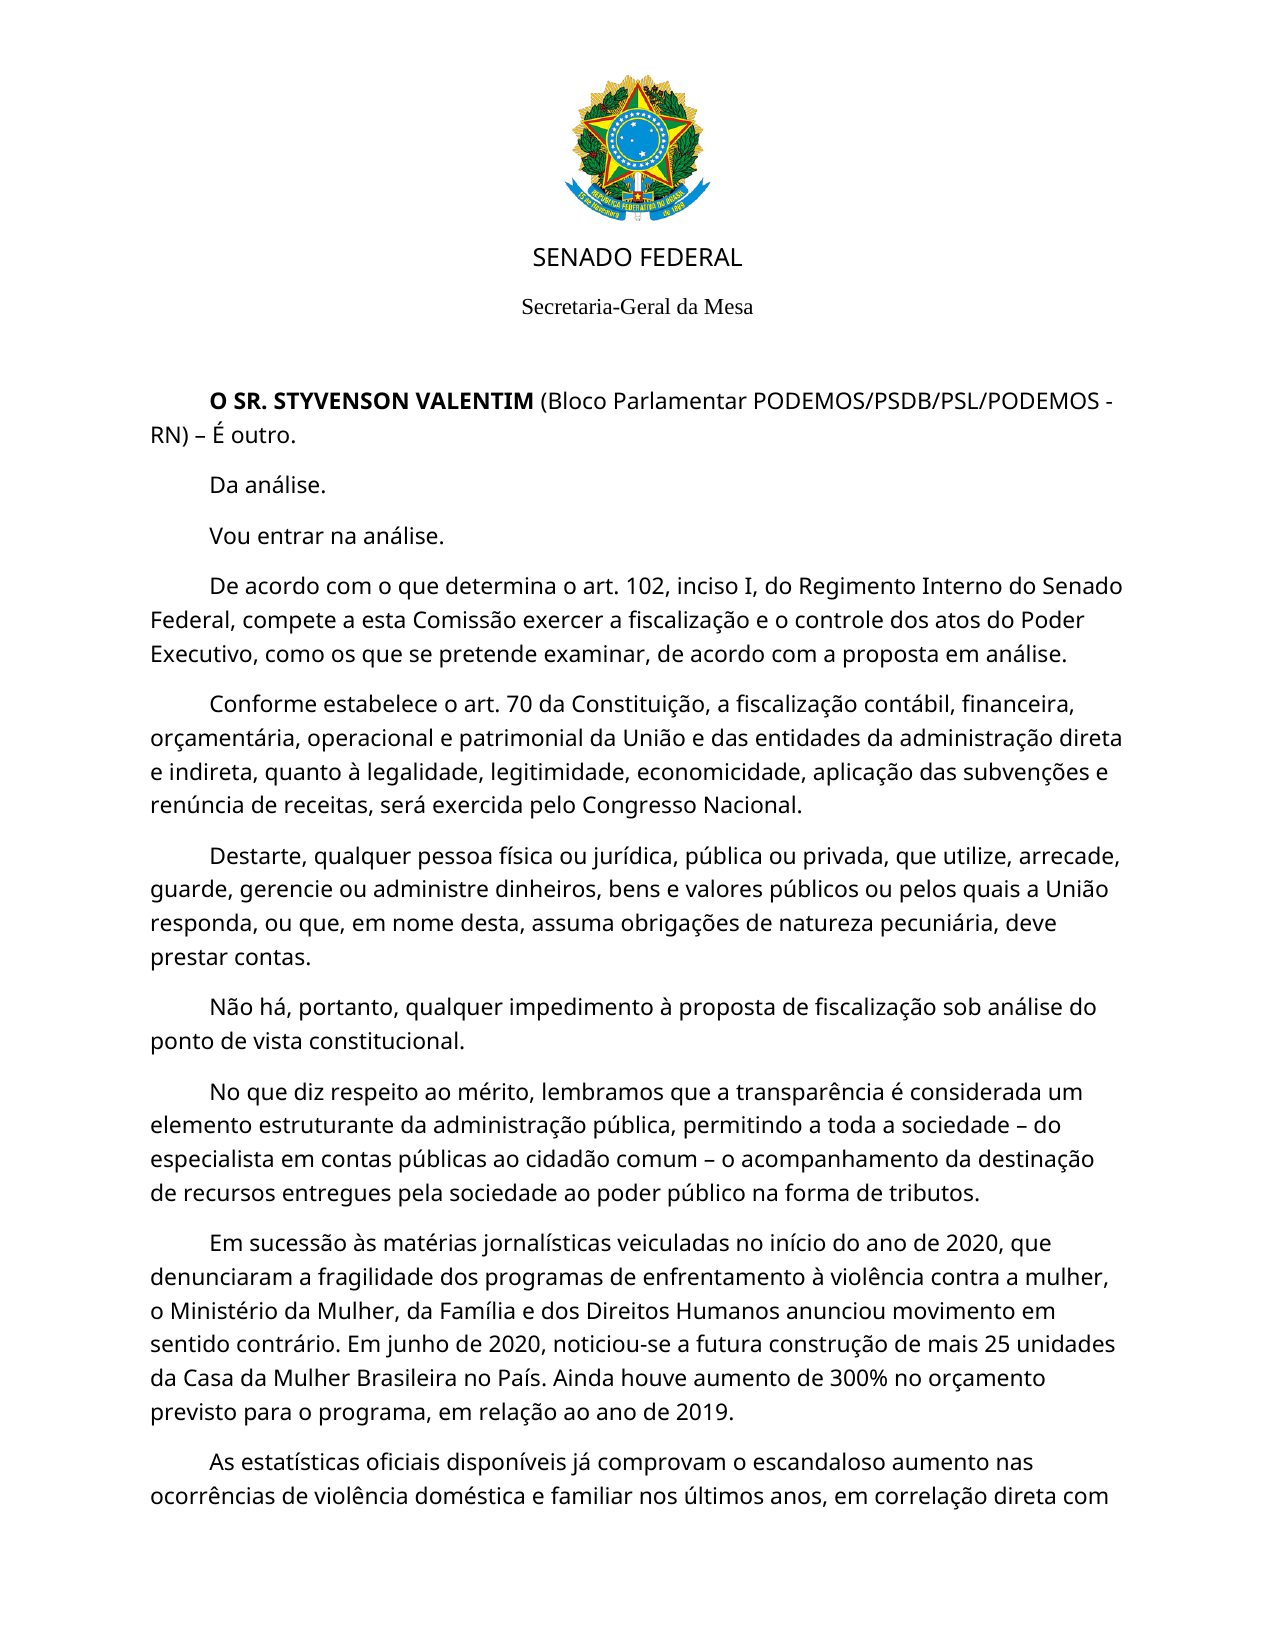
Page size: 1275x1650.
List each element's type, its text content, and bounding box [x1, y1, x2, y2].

text Da análise. [150, 469, 1125, 500]
text Destarte, qualquer pessoa física ou jurídica, pública ou privada, que utilize, arrecade, guarde, gerencie ou administre dinheiros, bens e valores públicos ou pelos quais a União responda, ou que, em nome desta, assuma obrigações de natureza pecuniária, deve prestar contas. [150, 839, 1125, 972]
text Não há, portanto, qualquer impedimento à proposta de fiscalização sob análise do ponto de vista constitucional. [150, 991, 1125, 1056]
text De acordo com o que determina o art. 102, inciso I, do Regimento Interno do Senado Federal, compete a esta Comissão exercer a fiscalização e o controle dos atos do Poder Executivo, como os que se pretende examinar, de acordo com a proposta em análise. [150, 570, 1125, 669]
text No que diz respeito ao mérito, lembramos que a transparência é considerada um elemento estruturante da administração pública, permitindo a toda a sociedade – do especialista em contas públicas ao cidadão comum – o acompanhamento da destinação de recursos entregues pela sociedade ao poder público na forma de tributos. [150, 1075, 1125, 1208]
text Conforme estabelece o art. 70 da Constituição, a fiscalização contábil, financeira, orçamentária, operacional e patrimonial da União e das entidades da administração direta e indireta, quanto à legalidade, legitimidade, economicidade, aplicação das subvenções e renúncia de receitas, será exercida pelo Congresso Nacional. [150, 688, 1125, 820]
picture [564, 75, 711, 221]
text Em sucessão às matérias jornalísticas veiculadas no início do ano de 2020, que denunciaram a fragilidade dos programas de enfrentamento à violência contra a mulher, o Ministério da Mulher, da Família e dos Direitos Humanos anunciou movimento em sentido contrário. Em junho de 2020, noticiou-se a futura construção de mais 25 unidades da Casa da Mulher Brasileira no País. Ainda houve aumento de 300% no orçamento previsto para o programa, em relação ao ano de 2019. [150, 1227, 1125, 1427]
text O SR. STYVENSON VALENTIM (Bloco Parlamentar PODEMOS/PSDB/PSL/PODEMOS - RN) – É outro. [150, 385, 1125, 450]
text Vou entrar na análise. [150, 519, 1125, 551]
